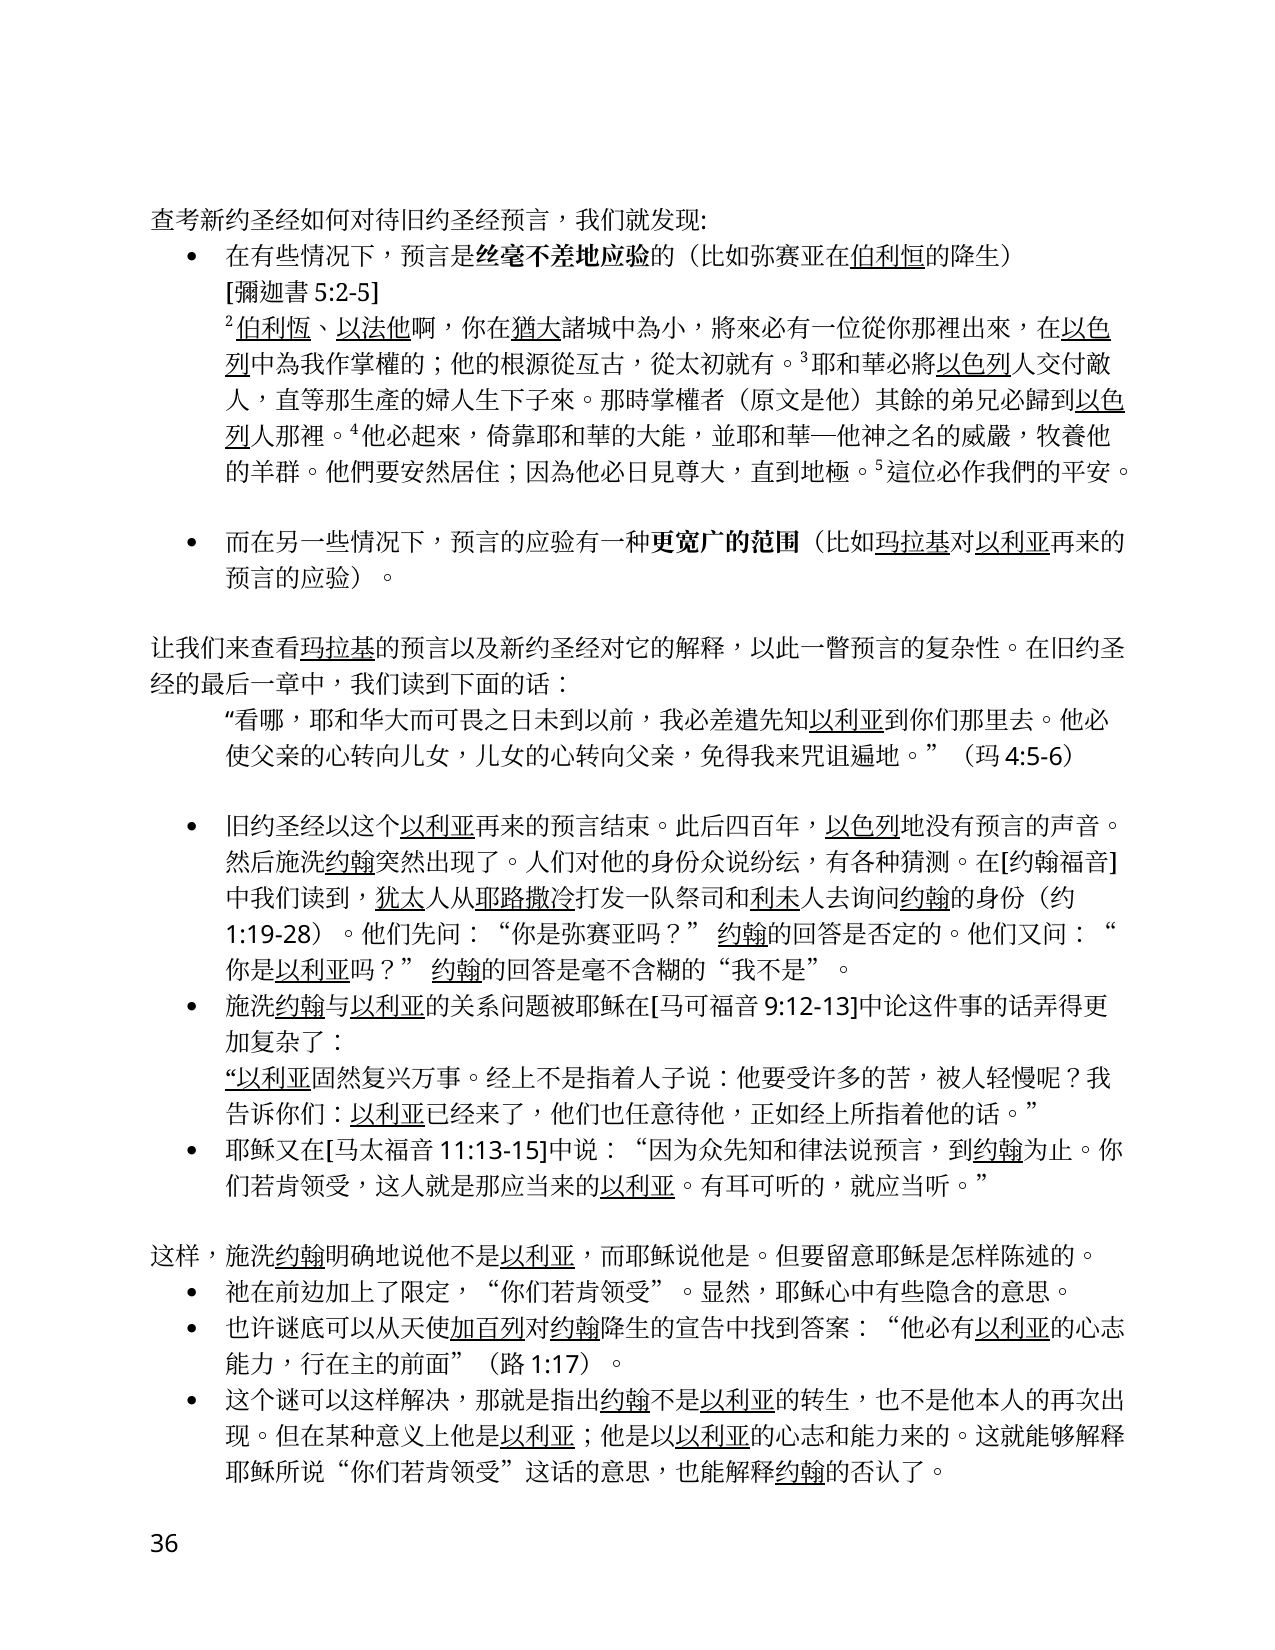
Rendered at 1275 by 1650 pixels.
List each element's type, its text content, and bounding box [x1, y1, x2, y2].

list 这个谜可以这样解决，那就是指出约翰不是以利亚的转生，也不是他本人的再次出现。但在某种意义上他是以利亚；他是以以利亚的心志和能力来的。这就能够解释耶稣所说“你们若肯领受”这话的意思，也能解释约翰的否认了。 [187, 1380, 1125, 1488]
list 而在另一些情况下，预言的应验有一种更宽广的范围（比如玛拉基对以利亚再来的预言的应验）。 [187, 523, 1125, 594]
text 这样，施洗约翰明确地说他不是以利亚，而耶稣说他是。但要留意耶稣是怎样陈述的。 [150, 1237, 1125, 1272]
list 旧约圣经以这个以利亚再来的预言结束。此后四百年，以色列地没有预言的声音。然后施洗约翰突然出现了。人们对他的身份众说纷纭，有各种猜测。在[约翰福音]中我们读到，犹太人从耶路撒冷打发一队祭司和利未人去询问约翰的身份（约1:19-28）。他们先问：“你是弥赛亚吗？” 约翰的回答是否定的。他们又问：“你是以利亚吗？” 约翰的回答是毫不含糊的“我不是”。 [187, 807, 1125, 987]
list 耶稣又在[马太福音11:13-15]中说：“因为众先知和律法说预言，到约翰为止。你们若肯领受，这人就是那应当来的以利亚。有耳可听的，就应当听。” [187, 1131, 1125, 1202]
list 在有些情况下，预言是丝毫不差地应验的（比如弥赛亚在伯利恒的降生） [187, 237, 1125, 272]
text 2伯利恆、以法他啊，你在猶大諸城中為小，將來必有一位從你那裡出來，在以色列中為我作掌權的；他的根源從亙古，從太初就有。3耶和華必將以色列人交付敵人，直等那生產的婦人生下子來。那時掌權者（原文是他）其餘的弟兄必歸到以色列人那裡。4他必起來，倚靠耶和華的大能，並耶和華─他神之名的威嚴，牧養他的羊群。他們要安然居住；因為他必日見尊大，直到地極。5這位必作我們的平安。 [225, 308, 1125, 489]
text 让我们来查看玛拉基的预言以及新约圣经对它的解释，以此一瞥预言的复杂性。在旧约圣经的最后一章中，我们读到下面的话： [150, 629, 1125, 701]
list 也许谜底可以从天使加百列对约翰降生的宣告中找到答案：“他必有以利亚的心志能力，行在主的前面”（路1:17）。 [187, 1308, 1125, 1380]
text “以利亚固然复兴万事。经上不是指着人子说：他要受许多的苦，被人轻慢呢？我告诉你们：以利亚已经来了，他们也任意待他，正如经上所指着他的话。” [225, 1058, 1125, 1131]
text 查考新约圣经如何对待旧约圣经预言，我们就发现: [150, 201, 1125, 237]
text [彌迦書5:2-5] [225, 272, 1125, 308]
text “看哪，耶和华大而可畏之日未到以前，我必差遣先知以利亚到你们那里去。他必使父亲的心转向儿女，儿女的心转向父亲，免得我来咒诅遍地。”（玛4:5-6） [225, 701, 1125, 773]
list 祂在前边加上了限定，“你们若肯领受”。显然，耶稣心中有些隐含的意思。 [187, 1272, 1125, 1308]
list 施洗约翰与以利亚的关系问题被耶稣在[马可福音9:12-13]中论这件事的话弄得更加复杂了： [187, 987, 1125, 1058]
